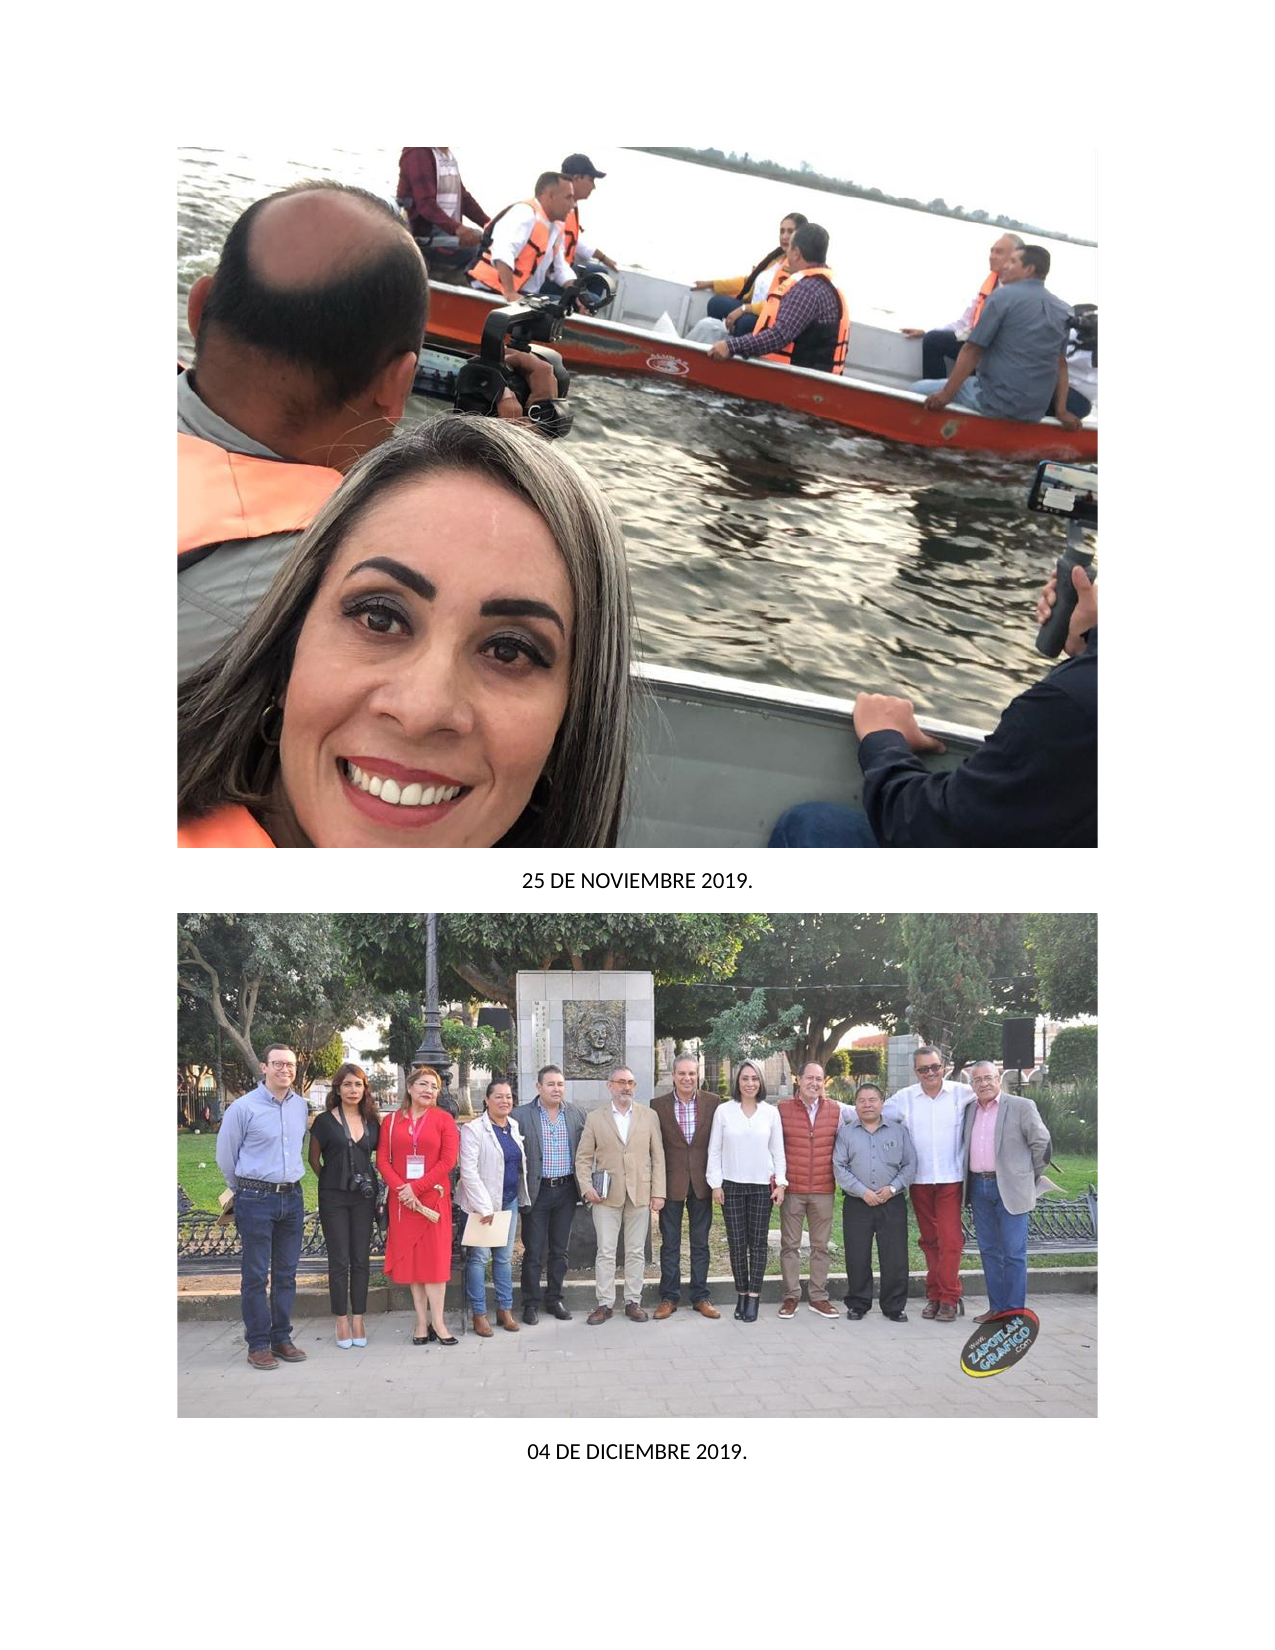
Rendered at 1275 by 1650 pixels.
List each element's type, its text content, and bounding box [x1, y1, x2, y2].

text 25 DE NOVIEMBRE 2019. [177, 866, 1098, 894]
picture [177, 913, 1098, 1418]
text 04 DE DICIEMBRE 2019. [177, 1437, 1098, 1465]
picture [177, 147, 1098, 848]
